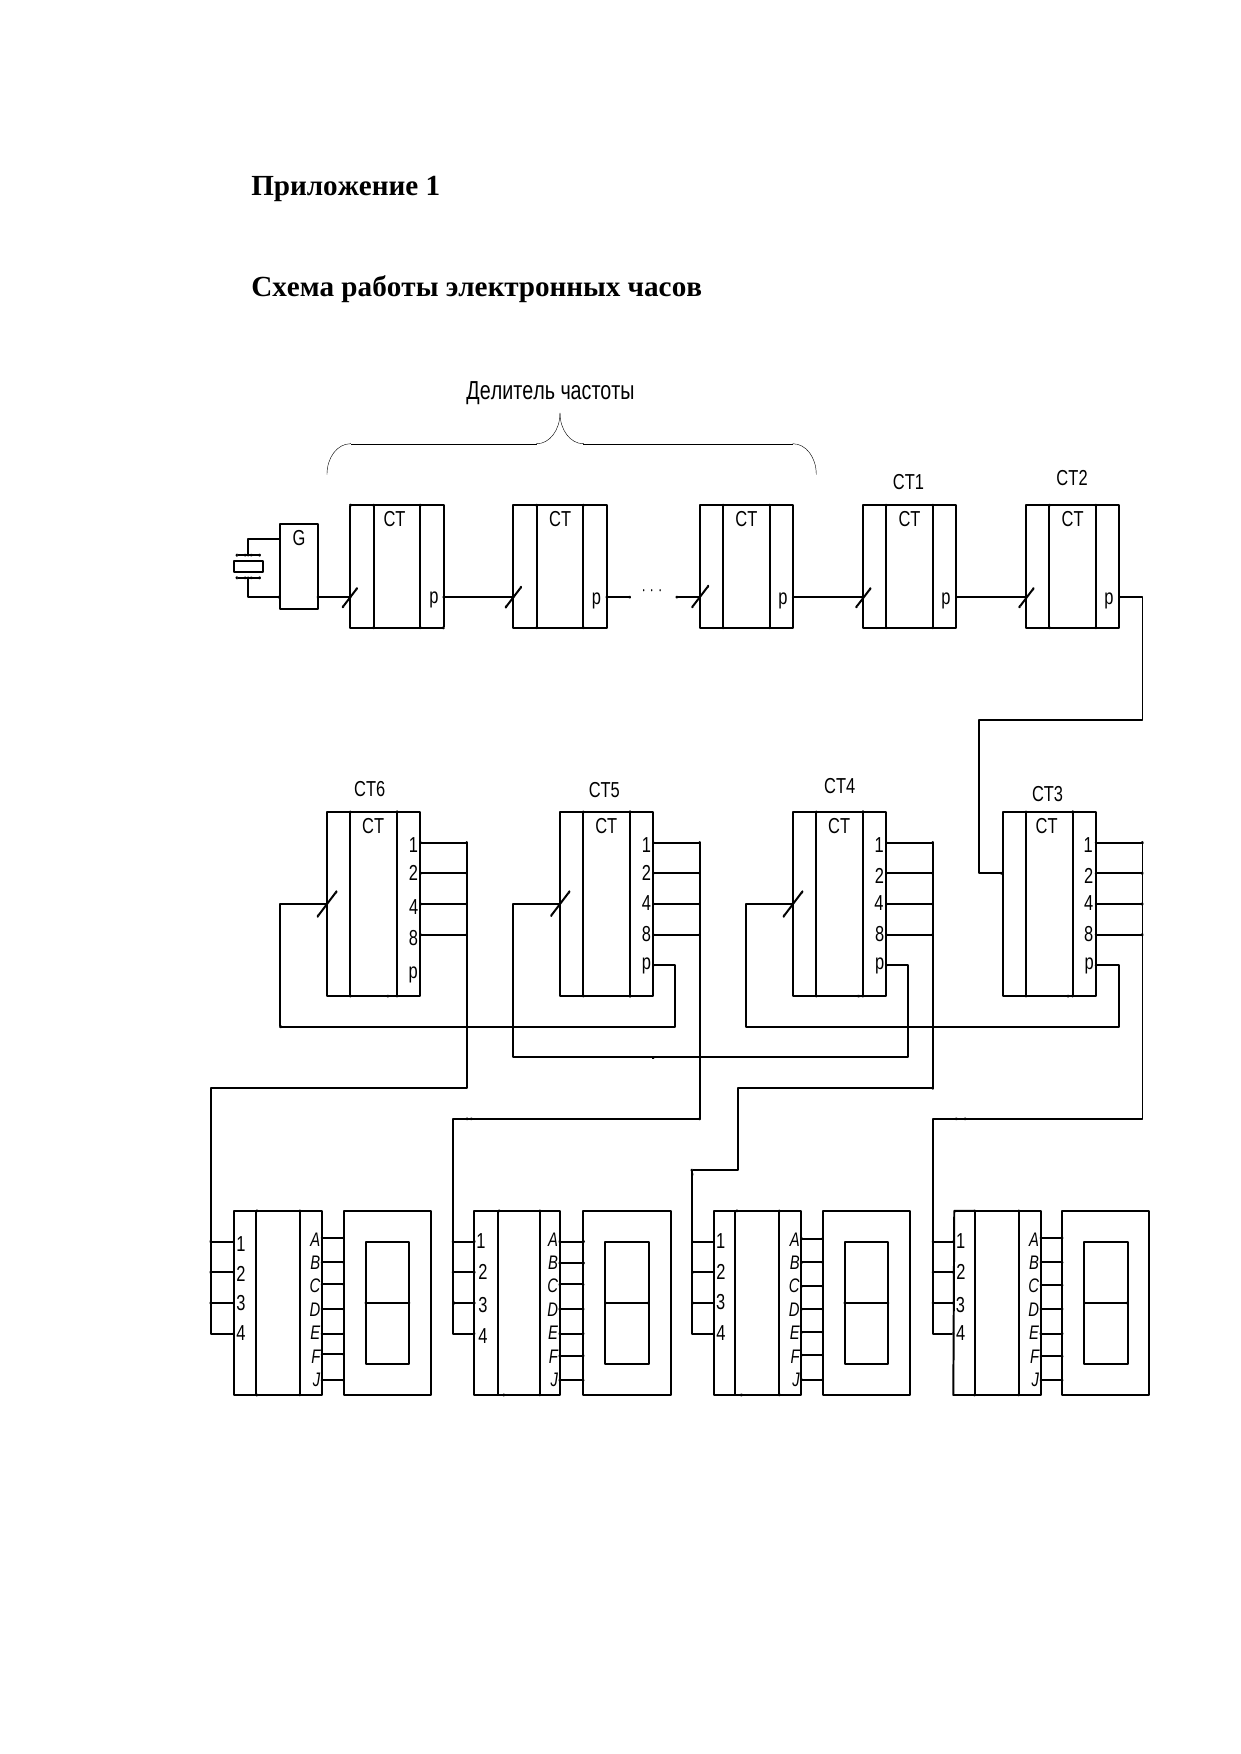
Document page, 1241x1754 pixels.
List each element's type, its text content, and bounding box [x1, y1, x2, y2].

text Схема работы электронных часов [177, 269, 1152, 303]
text Приложение 1 [177, 168, 1152, 202]
